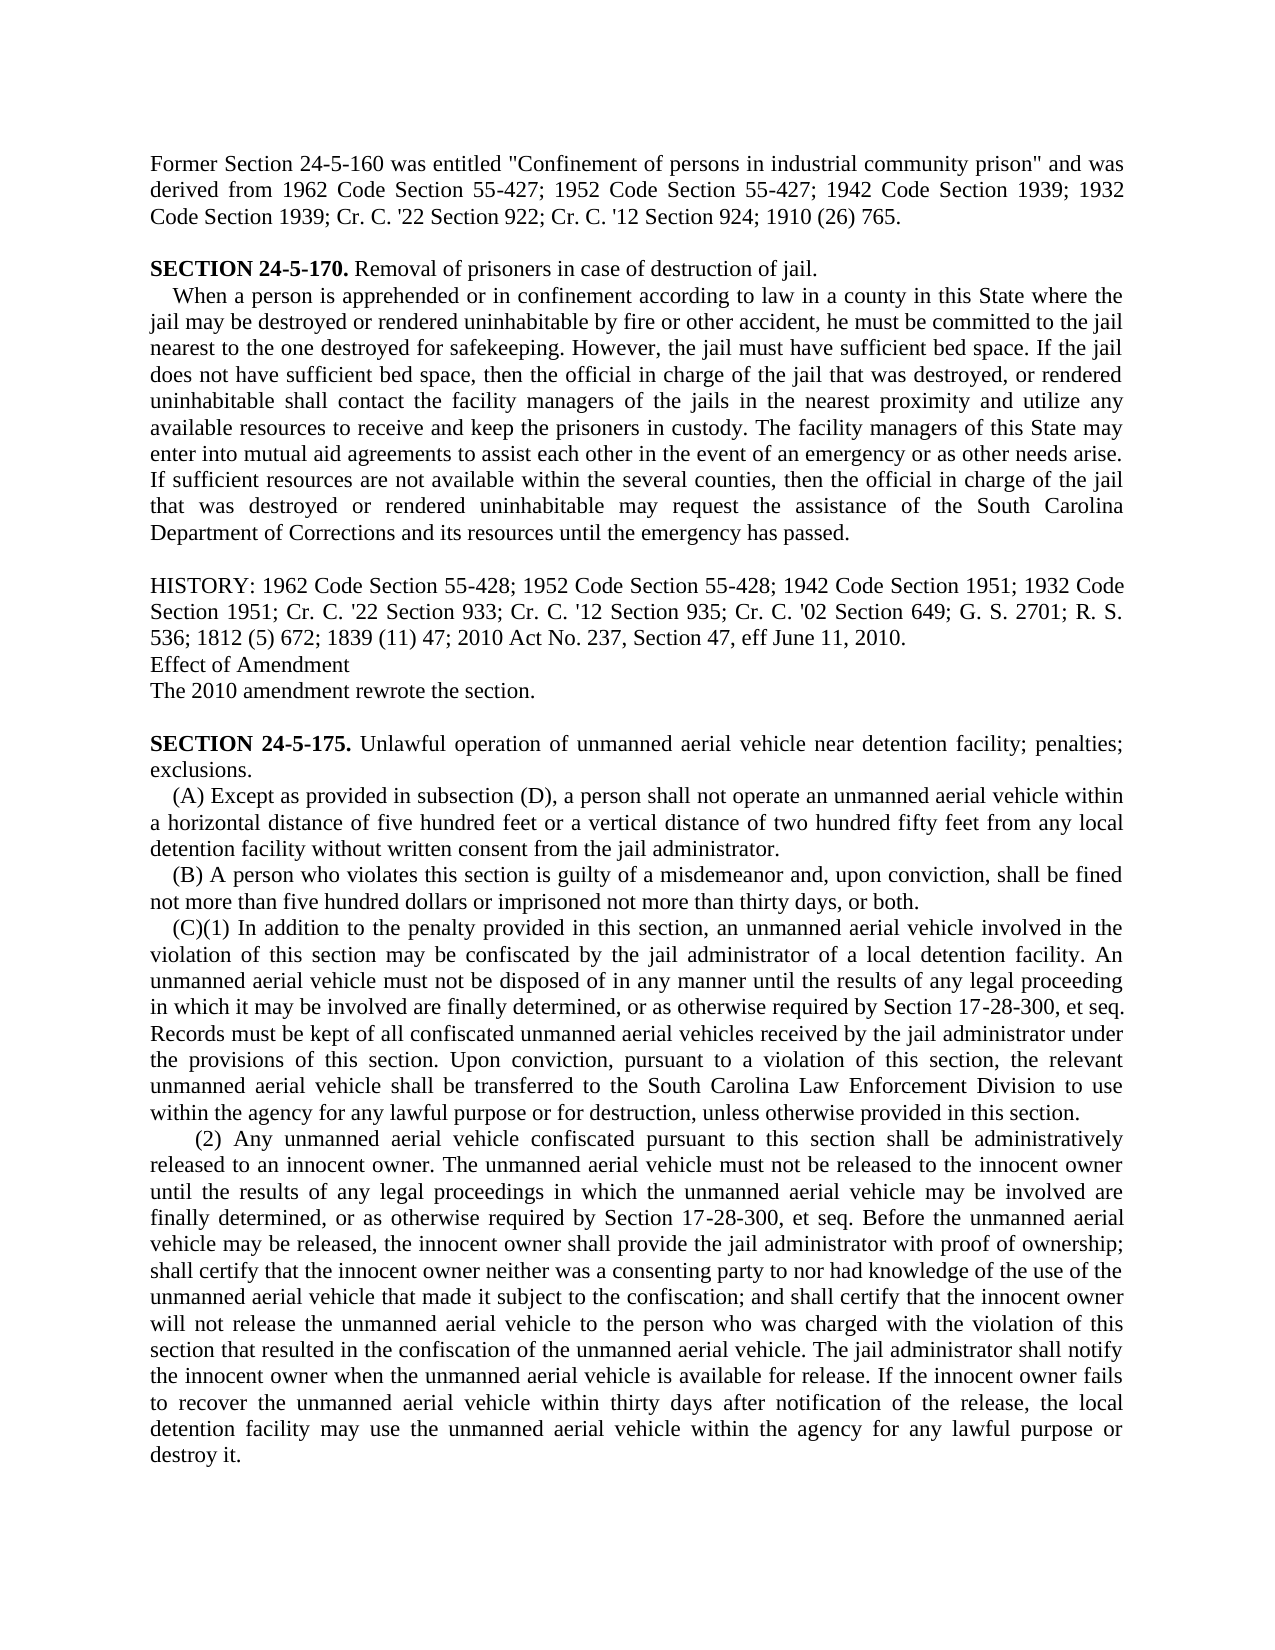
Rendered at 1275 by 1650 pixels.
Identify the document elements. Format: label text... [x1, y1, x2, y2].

text (A) Except as provided in subsection (D), a person shall not operate an unmanned aerial vehicle within a horizontal distance of five hundred feet or a vertical distance of two hundred fifty feet from any local detention facility without written consent from the jail administrator. [150, 782, 1125, 862]
text Former Section 24-5-160 was entitled "Confinement of persons in industrial community prison" and was derived from 1962 Code Section 55-427; 1952 Code Section 55-427; 1942 Code Section 1939; 1932 Code Section 1939; Cr. C. '22 Section 922; Cr. C. '12 Section 924; 1910 (26) 765. [150, 150, 1125, 229]
text (2) Any unmanned aerial vehicle confiscated pursuant to this section shall be administratively released to an innocent owner. The unmanned aerial vehicle must not be released to the innocent owner until the results of any legal proceedings in which the unmanned aerial vehicle may be involved are finally determined, or as otherwise required by Section 17-28-300, et seq. Before the unmanned aerial vehicle may be released, the innocent owner shall provide the jail administrator with proof of ownership; shall certify that the innocent owner neither was a consenting party to nor had knowledge of the use of the unmanned aerial vehicle that made it subject to the confiscation; and shall certify that the innocent owner will not release the unmanned aerial vehicle to the person who was charged with the violation of this section that resulted in the confiscation of the unmanned aerial vehicle. The jail administrator shall notify the innocent owner when the unmanned aerial vehicle is available for release. If the innocent owner fails to recover the unmanned aerial vehicle within thirty days after notification of the release, the local detention facility may use the unmanned aerial vehicle within the agency for any lawful purpose or destroy it. [150, 1125, 1125, 1468]
text When a person is apprehended or in confinement according to law in a county in this State where the jail may be destroyed or rendered uninhabitable by fire or other accident, he must be committed to the jail nearest to the one destroyed for safekeeping. However, the jail must have sufficient bed space. If the jail does not have sufficient bed space, then the official in charge of the jail that was destroyed, or rendered uninhabitable shall contact the facility managers of the jails in the nearest proximity and utilize any available resources to receive and keep the prisoners in custody. The facility managers of this State may enter into mutual aid agreements to assist each other in the event of an emergency or as other needs arise. If sufficient resources are not available within the several counties, then the official in charge of the jail that was destroyed or rendered uninhabitable may request the assistance of the South Carolina Department of Corrections and its resources until the emergency has passed. [150, 282, 1125, 545]
text The 2010 amendment rewrote the section. [150, 677, 1125, 703]
text Effect of Amendment [150, 651, 1125, 677]
text (B) A person who violates this section is guilty of a misdemeanor and, upon conviction, shall be fined not more than five hundred dollars or imprisoned not more than thirty days, or both. [150, 862, 1125, 914]
text HISTORY: 1962 Code Section 55-428; 1952 Code Section 55-428; 1942 Code Section 1951; 1932 Code Section 1951; Cr. C. '22 Section 933; Cr. C. '12 Section 935; Cr. C. '02 Section 649; G. S. 2701; R. S. 536; 1812 (5) 672; 1839 (11) 47; 2010 Act No. 237, Section 47, eff June 11, 2010. [150, 572, 1125, 651]
text (C)(1) In addition to the penalty provided in this section, an unmanned aerial vehicle involved in the violation of this section may be confiscated by the jail administrator of a local detention facility. An unmanned aerial vehicle must not be disposed of in any manner until the results of any legal proceeding in which it may be involved are finally determined, or as otherwise required by Section 17-28-300, et seq. Records must be kept of all confiscated unmanned aerial vehicles received by the jail administrator under the provisions of this section. Upon conviction, pursuant to a violation of this section, the relevant unmanned aerial vehicle shall be transferred to the South Carolina Law Enforcement Division to use within the agency for any lawful purpose or for destruction, unless otherwise provided in this section. [150, 914, 1125, 1125]
text SECTION 24-5-170. Removal of prisoners in case of destruction of jail. [150, 255, 1125, 282]
text SECTION 24-5-175. Unlawful operation of unmanned aerial vehicle near detention facility; penalties; exclusions. [150, 730, 1125, 782]
